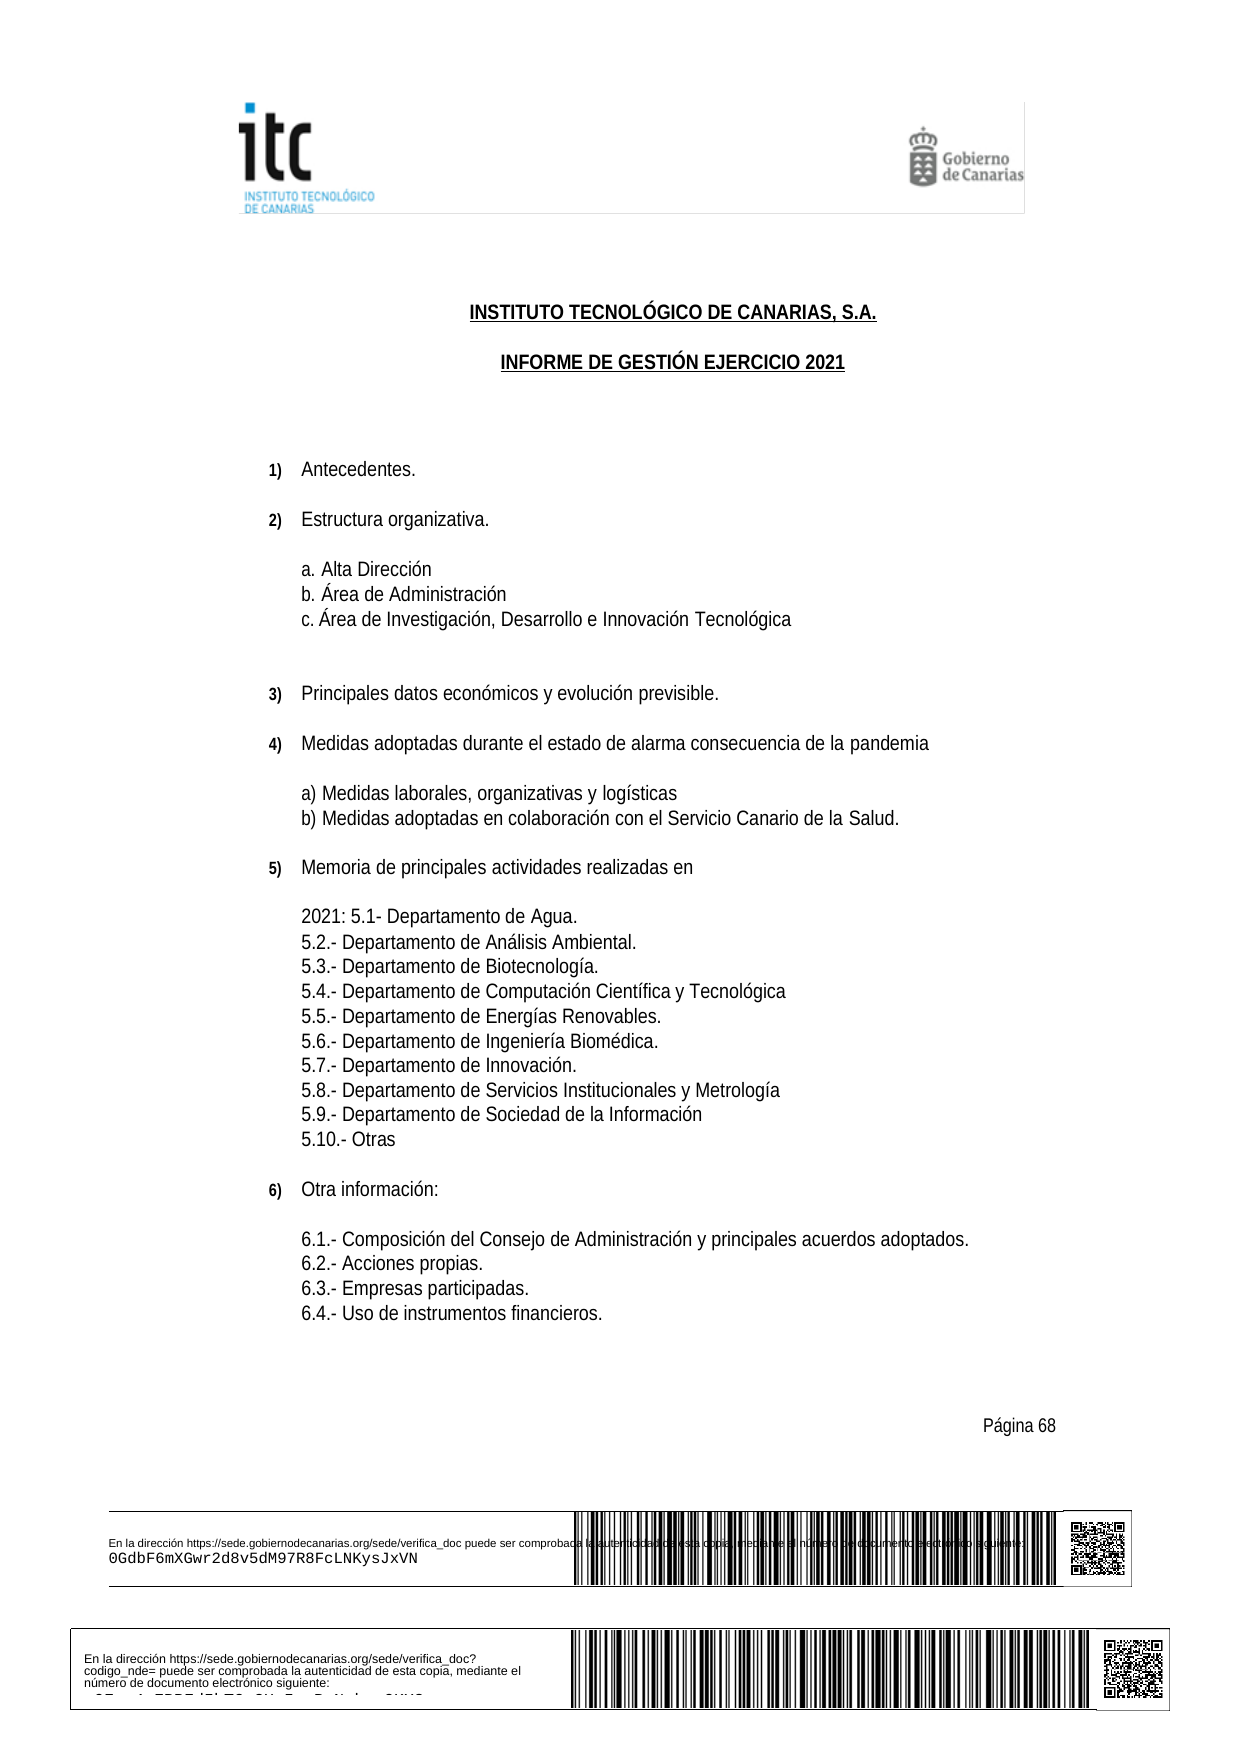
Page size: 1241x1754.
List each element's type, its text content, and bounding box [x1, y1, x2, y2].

text Página 68 [58, 1414, 1056, 1437]
list Otra información: [269, 1177, 1182, 1201]
text 5.2.- Departamento de Análisis Ambiental. 5.3.- Departamento de Biotecnología. [301, 930, 639, 978]
list Principales datos económicos y evolución previsible. [269, 681, 1182, 705]
list Antecedentes. [269, 457, 1182, 481]
list Área de Investigación, Desarrollo e Innovación Tecnológica [301, 607, 1182, 631]
list Estructura organizativa. [269, 507, 1182, 531]
text 6.3.- Empresas participadas. [301, 1276, 1182, 1300]
text 6.4.- Uso de instrumentos financieros. [301, 1301, 1182, 1325]
picture [571, 1630, 1089, 1708]
picture [1063, 1510, 1132, 1587]
list Medidas adoptadas en colaboración con el Servicio Canario de la Salud. [301, 805, 1182, 829]
list Área de Administración [301, 582, 1182, 606]
list Medidas laborales, organizativas y logísticas [301, 781, 1182, 804]
list Alta Dirección [301, 557, 1182, 581]
list Memoria de principales actividades realizadas en 2021: 5.1- Departamento de Agua. [268, 830, 739, 928]
text 5.4.- Departamento de Computación Científica y Tecnológica 5.5.- Departamento de Energías Renovables. [301, 979, 789, 1027]
text 5.10.- Otras [301, 1127, 1182, 1151]
text 6.1.- Composición del Consejo de Administración y principales acuerdos adoptados. 6.2.- Acciones propias. [301, 1227, 972, 1275]
text 5.6.- Departamento de Ingeniería Biomédica. 5.7.- Departamento de Innovación. [301, 1028, 661, 1077]
picture [574, 1512, 1056, 1585]
picture [238, 102, 1026, 215]
picture [1096, 1628, 1170, 1711]
text 5.8.- Departamento de Servicios Institucionales y Metrología 5.9.- Departamento de Sociedad de la Información [301, 1078, 783, 1126]
list Medidas adoptadas durante el estado de alarma consecuencia de la pandemia [269, 731, 1182, 755]
